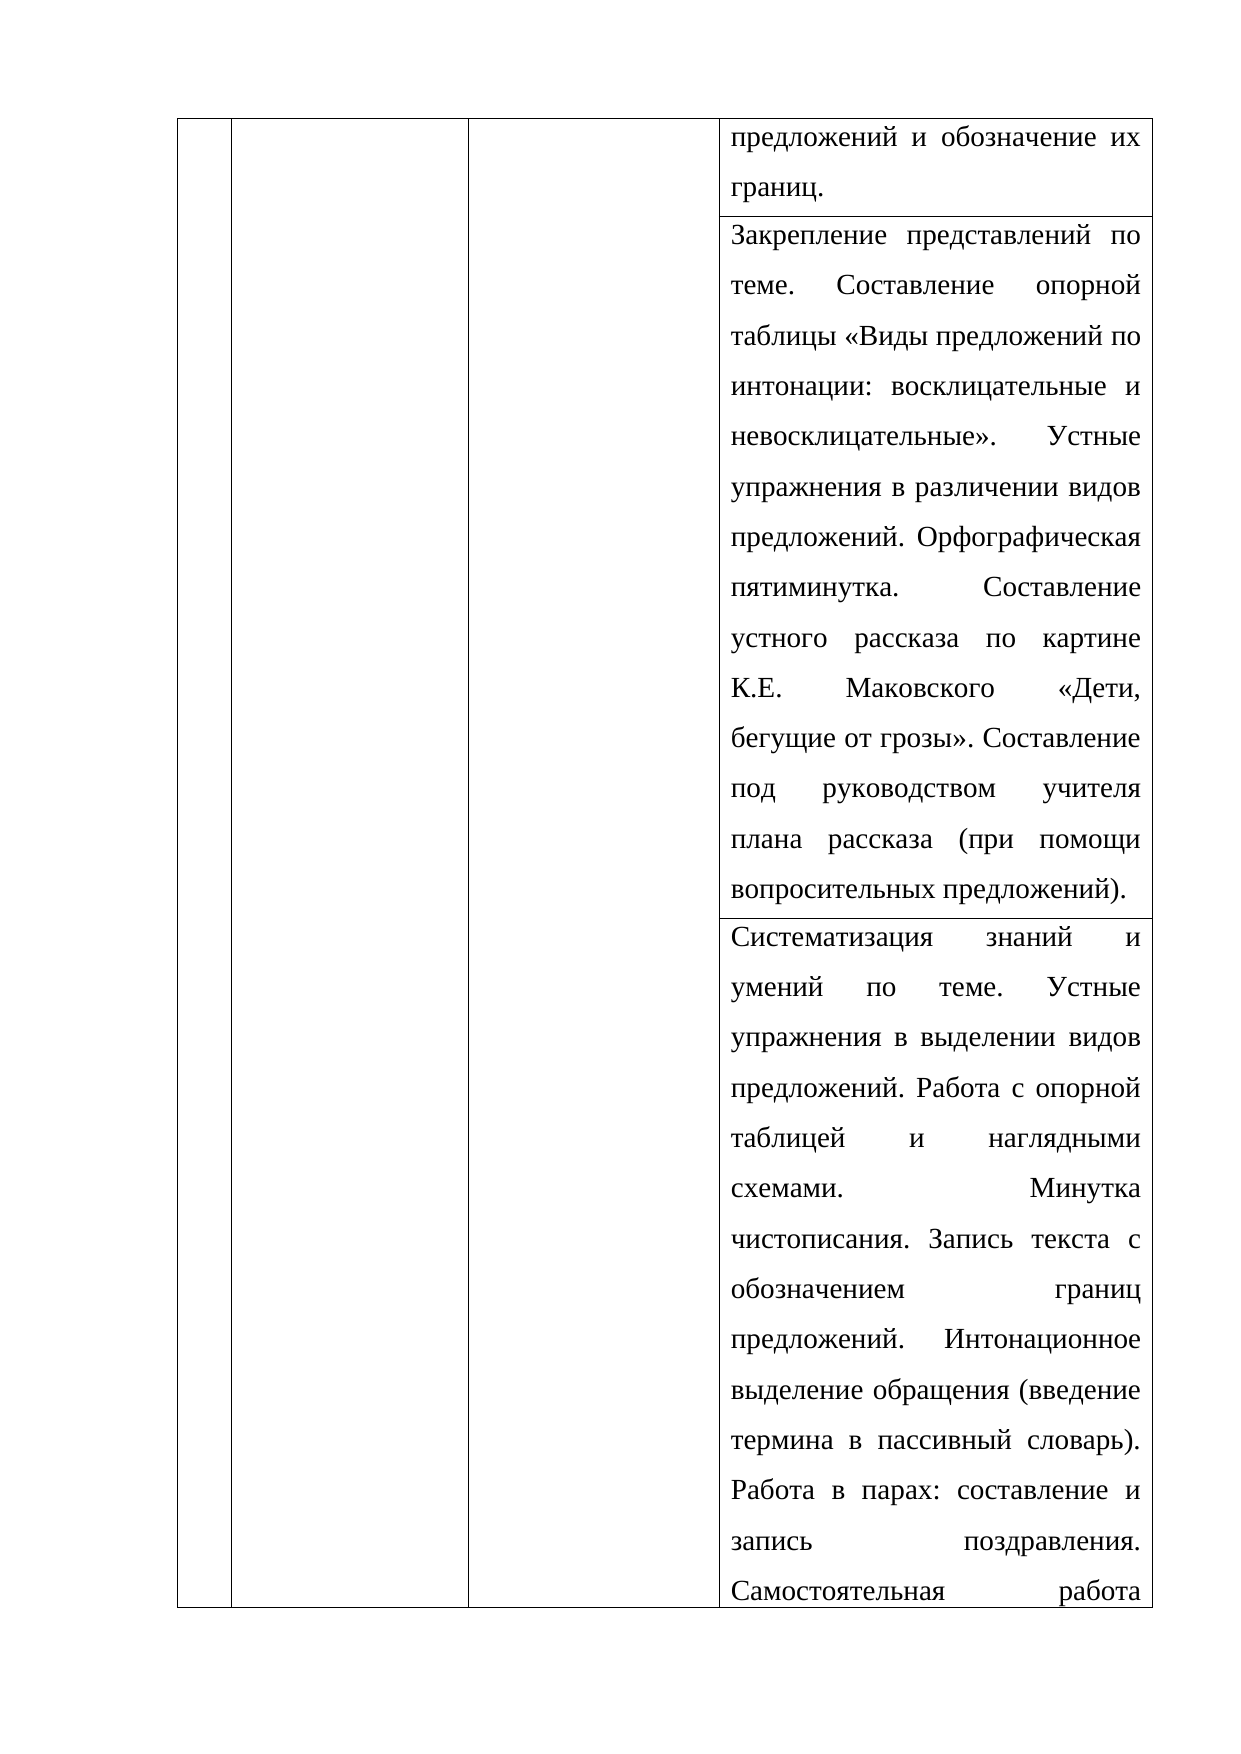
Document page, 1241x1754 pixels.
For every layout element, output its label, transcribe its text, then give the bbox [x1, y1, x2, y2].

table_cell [720, 119, 1152, 216]
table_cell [469, 119, 719, 1607]
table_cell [720, 919, 1152, 1607]
table_cell Закрепление представлений по теме. Составление опорной таблицы «Виды предложений по интонации: восклицательные и невосклицательные». Устные упражнения в различении видов предложений. Орфографическая пятиминутка. Составление устного рассказа по картине К.Е. Маковского «Дети, бегущие от грозы». Составление под руководством учителя плана рассказа (при помощи вопросительных предложений). [720, 217, 1152, 918]
